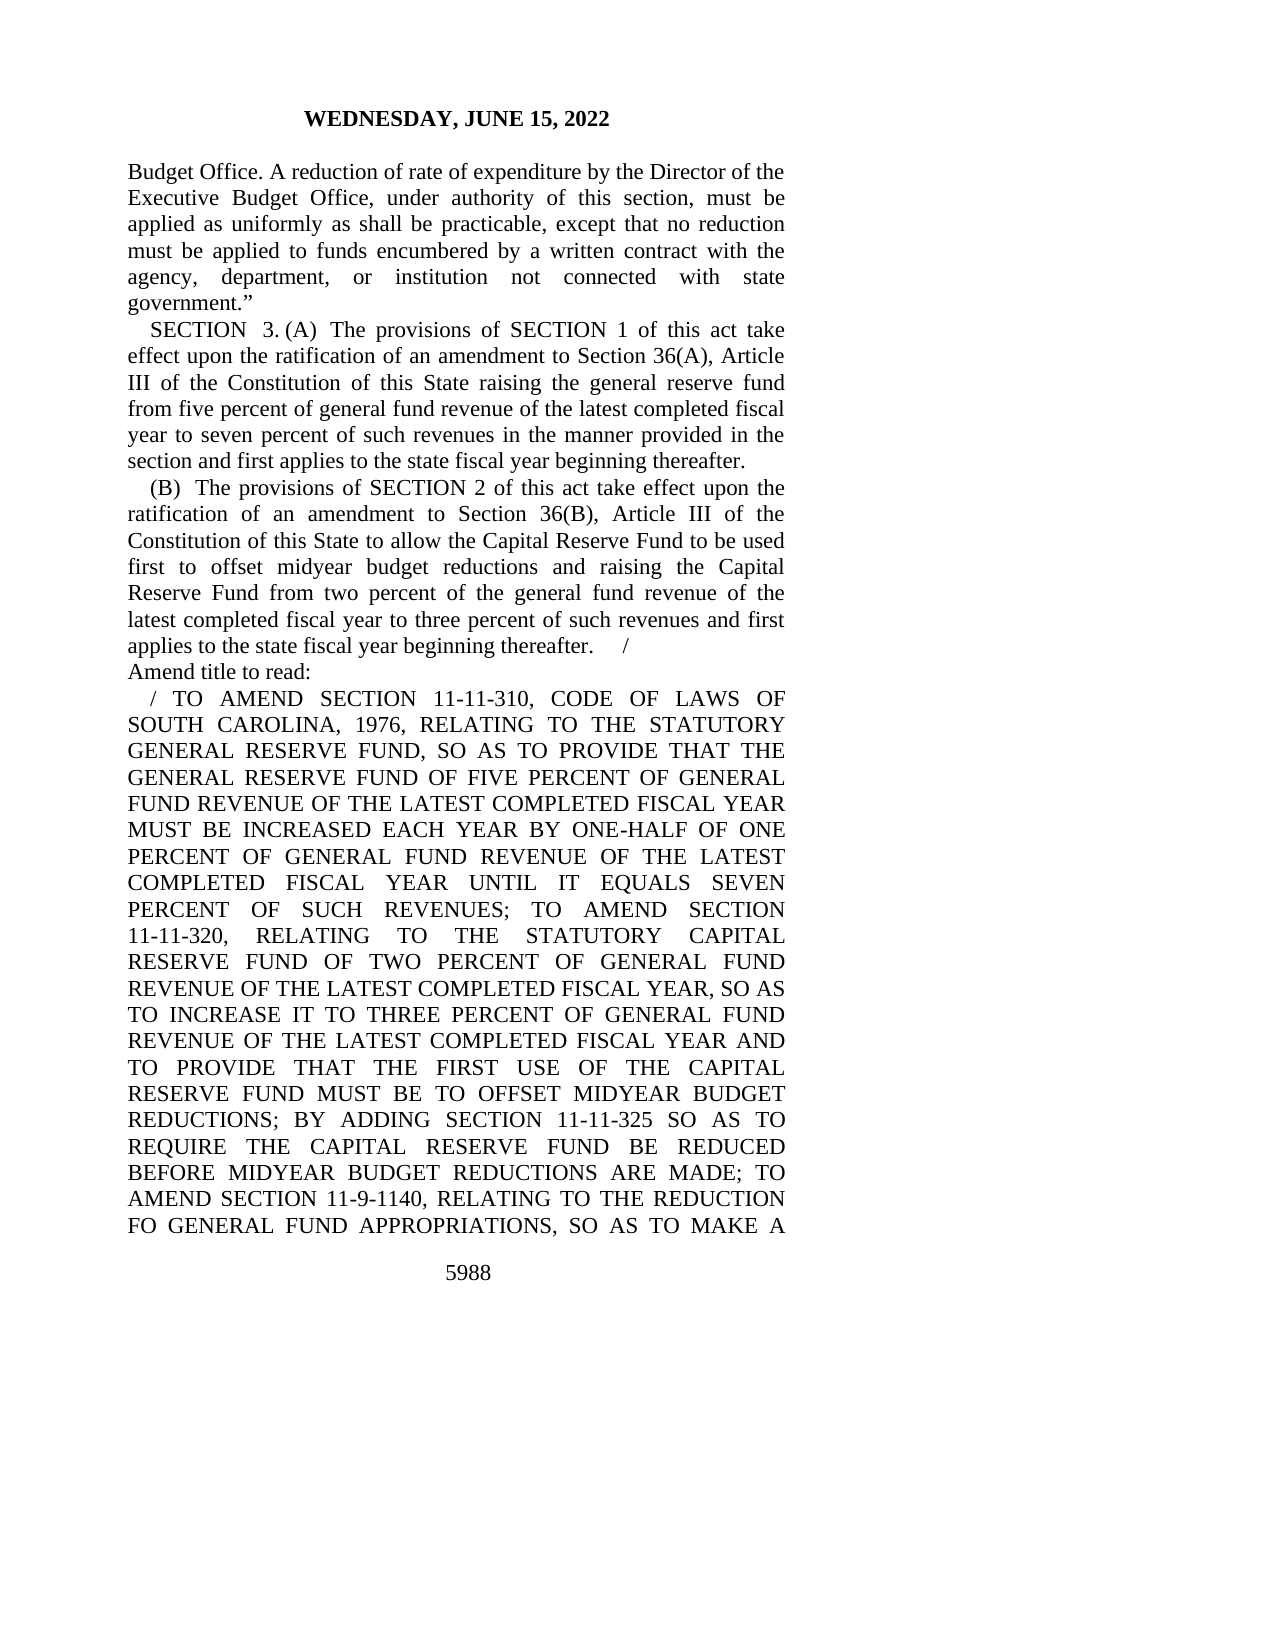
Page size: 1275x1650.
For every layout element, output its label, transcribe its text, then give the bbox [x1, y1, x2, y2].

text (B) The provisions of SECTION 2 of this act take effect upon the ratification of an amendment to Section 36(B), Article III of the Constitution of this State to allow the Capital Reserve Fund to be used first to offset midyear budget reductions and raising the Capital Reserve Fund from two percent of the general fund revenue of the latest completed fiscal year to three percent of such revenues and first applies to the state fiscal year beginning thereafter. / [127, 474, 786, 658]
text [127, 158, 786, 316]
text SECTION 3. (A) The provisions of SECTION 1 of this act take effect upon the ratification of an amendment to Section 36(A), Article III of the Constitution of this State raising the general reserve fund from five percent of general fund revenue of the latest completed fiscal year to seven percent of such revenues in the manner provided in the section and first applies to the state fiscal year beginning thereafter. [127, 316, 786, 474]
text Amend title to read: [127, 658, 786, 685]
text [127, 685, 786, 1238]
